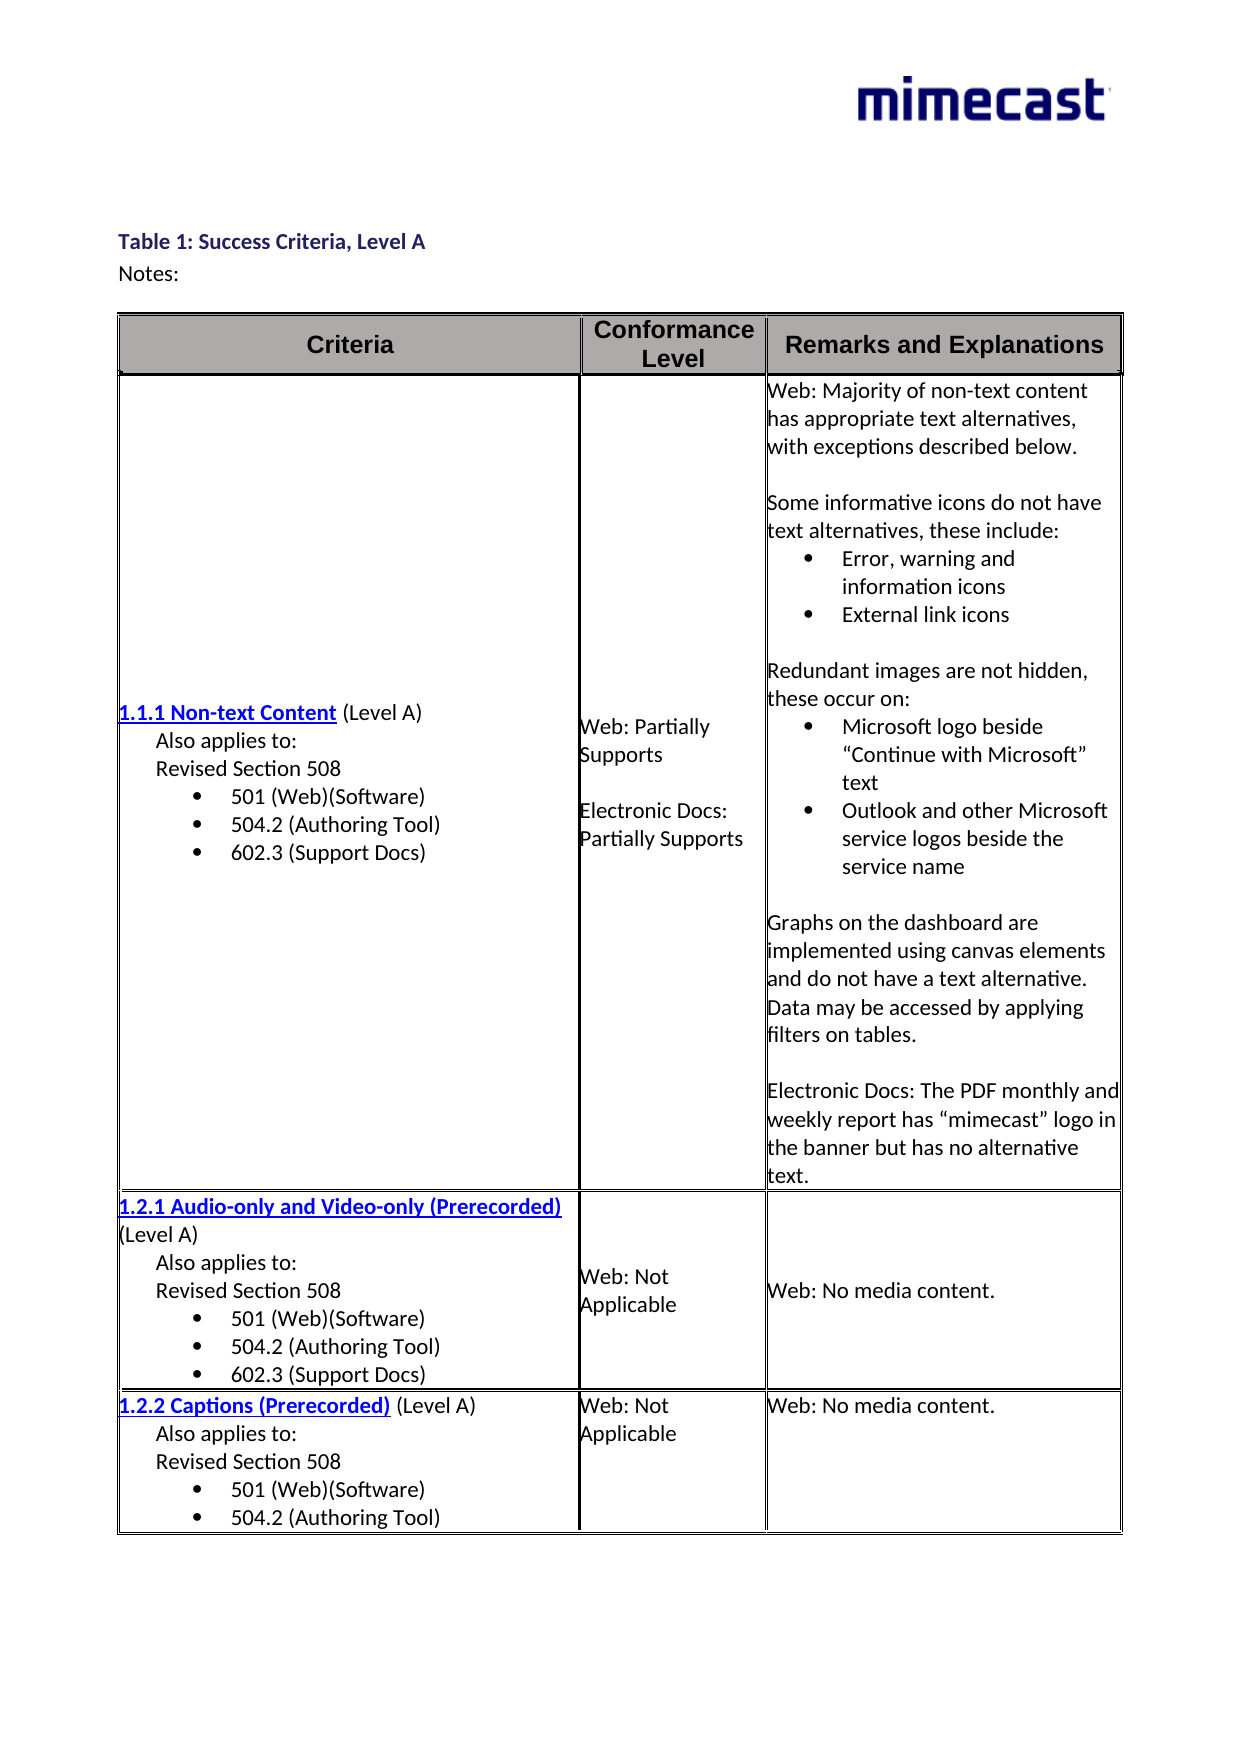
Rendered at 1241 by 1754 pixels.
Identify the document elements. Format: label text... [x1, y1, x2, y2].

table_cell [120, 1388, 579, 1531]
table_cell Web: No media content. [768, 1192, 1120, 1388]
table_cell 1.1.1 Non-text Content (Level A) Also applies to: Revised Section 508 501 (Web)(Software) 504.2 (Authoring Tool) 602.3 (Support Docs) [120, 376, 578, 1189]
table_cell 1.2.1 Audio-only and Video-only (Prerecorded) (Level A) Also applies to: Revised Section 508 501 (Web)(Software) 504.2 (Authoring Tool) 602.3 (Support Docs) [118, 1189, 579, 1388]
table_cell Web: Not Applicable [579, 1392, 767, 1531]
table_cell Web: No media content. [767, 1392, 1121, 1531]
table_cell Web: Majority of non-text content has appropriate text alternatives, with exceptions described below. Some informative icons do not have text alternatives, these include: Error, warning and information icons External link icons Redundant images are not hidden, these occur on: Microsoft logo beside “Continue with Microsoft” text Outlook and other Microsoft service logos beside the service name Graphs on the dashboard are implemented using canvas elements and do not have a text alternative. Data may be accessed by applying filters on tables. Electronic Docs: The PDF monthly and weekly report has “mimecast” logo in the banner but has no alternative text. [768, 376, 1120, 1189]
table_header Remarks and Explanations [767, 316, 1120, 373]
text Notes: [118, 259, 1122, 287]
table_cell Web: Partially Supports Electronic Docs: Partially Supports [581, 376, 765, 1189]
subtitle Table 1: Success Criteria, Level A [118, 227, 1122, 255]
table_header Conformance Level [581, 316, 767, 373]
table_header Criteria [119, 316, 581, 373]
table_cell Web: Not Applicable [581, 1192, 765, 1388]
